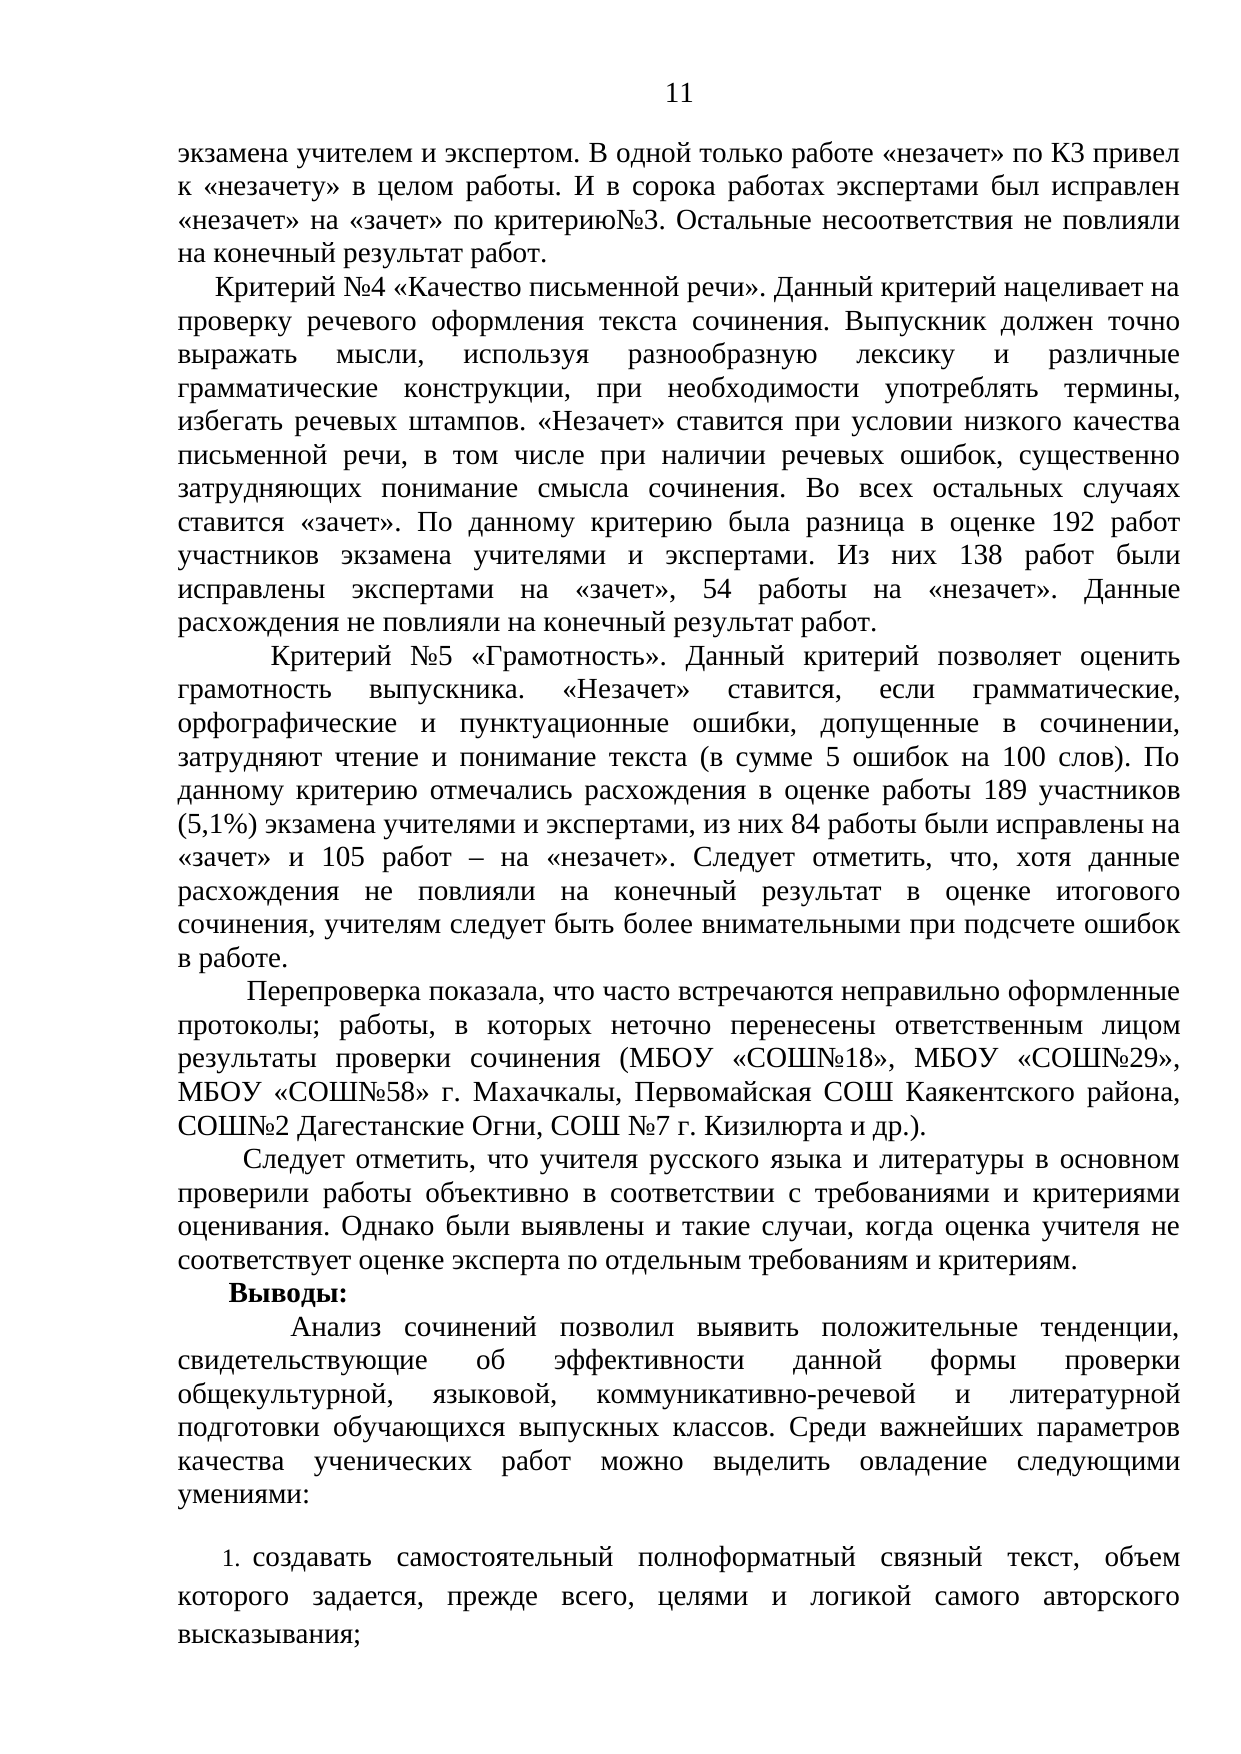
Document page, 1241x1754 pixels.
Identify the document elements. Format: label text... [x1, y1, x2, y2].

text Критерий №5 «Грамотность». Данный критерий позволяет оценить грамотность выпускника. «Незачет» ставится, если грамматические, орфографические и пунктуационные ошибки, допущенные в сочинении, затрудняют чтение и понимание текста (в сумме 5 ошибок на 100 слов). По данному критерию отмечались расхождения в оценке работы 189 участников (5,1%) экзамена учителями и экспертами, из них 84 работы были исправлены на «зачет» и 105 работ – на «незачет». Следует отметить, что, хотя данные расхождения не повлияли на конечный результат в оценке итогового сочинения, учителям следует быть более внимательными при подсчете ошибок в работе. [177, 638, 1181, 973]
text Выводы: [177, 1275, 1181, 1309]
text Следует отметить, что учителя русского языка и литературы в основном проверили работы объективно в соответствии с требованиями и критериями оценивания. Однако были выявлены и такие случаи, когда оценка учителя не соответствует оценке эксперта по отдельным требованиям и критериям. [177, 1141, 1181, 1275]
text Критерий №4 «Качество письменной речи». Данный критерий нацеливает на проверку речевого оформления текста сочинения. Выпускник должен точно выражать мысли, используя разнообразную лексику и различные грамматические конструкции, при необходимости употреблять термины, избегать речевых штампов. «Незачет» ставится при условии низкого качества письменной речи, в том числе при наличии речевых ошибок, существенно затрудняющих понимание смысла сочинения. Во всех остальных случаях ставится «зачет». По данному критерию была разница в оценке 192 работ участников экзамена учителями и экспертами. Из них 138 работ были исправлены экспертами на «зачет», 54 работы на «незачет». Данные расхождения не повлияли на конечный результат работ. [177, 269, 1181, 638]
text Анализ сочинений позволил выявить положительные тенденции, свидетельствующие об эффективности данной формы проверки общекультурной, языковой, коммуникативно-речевой и литературной подготовки обучающихся выпускных классов. Среди важнейших параметров качества ученических работ можно выделить овладение следующими умениями: [177, 1309, 1181, 1510]
list создавать самостоятельный полноформатный связный текст, объем которого задается, прежде всего, целями и логикой самого авторского высказывания; [177, 1539, 1181, 1650]
text Перепроверка показала, что часто встречаются неправильно оформленные протоколы; работы, в которых неточно перенесены ответственным лицом результаты проверки сочинения (МБОУ «СОШ№18», МБОУ «СОШ№29», МБОУ «СОШ№58» г. Махачкалы, Первомайская СОШ Каякентского района, СОШ№2 Дагестанские Огни, СОШ №7 г. Кизилюрта и др.). [177, 973, 1181, 1141]
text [177, 135, 1181, 269]
